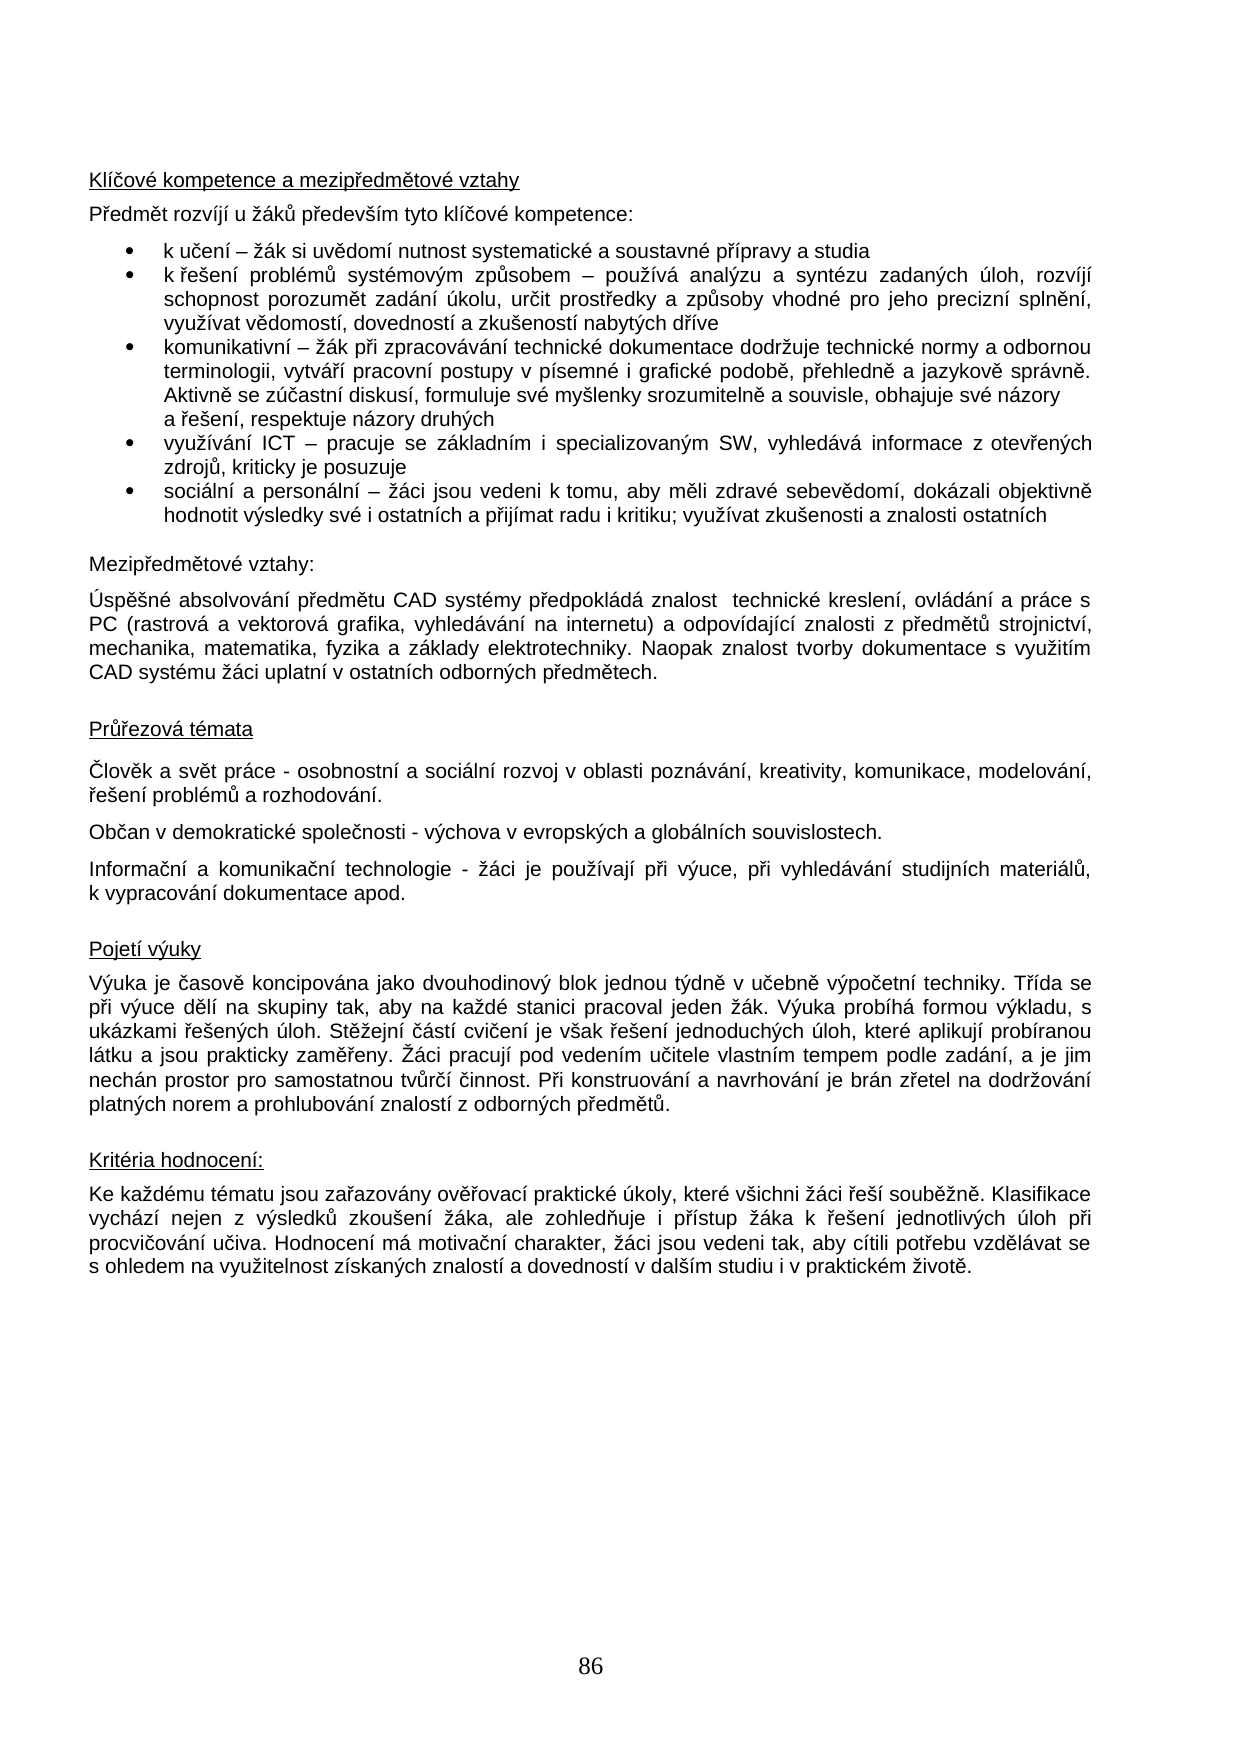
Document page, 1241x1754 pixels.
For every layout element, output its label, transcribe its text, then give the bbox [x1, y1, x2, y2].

text Předmět rozvíjí u žáků především tyto klíčové kompetence: [89, 202, 1092, 226]
text Člověk a svět práce - osobnostní a sociální rozvoj v oblasti poznávání, kreativity, komunikace, modelování, řešení problémů a rozhodování. [89, 759, 1092, 807]
list využívání ICT – pracuje se základním i specializovaným SW, vyhledává informace z otevřených zdrojů, kriticky je posuzuje [126, 431, 1092, 479]
text Pojetí výuky [89, 917, 1092, 967]
text Ke každému tématu jsou zařazovány ověřovací praktické úkoly, které všichni žáci řeší souběžně. Klasifikace vychází nejen z výsledků zkoušení žáka, ale zohledňuje i přístup žáka k řešení jednotlivých úloh při procvičování učiva. Hodnocení má motivační charakter, žáci jsou vedeni tak, aby cítili potřebu vzdělávat se s ohledem na využitelnost získaných znalostí a dovedností v dalším studiu i v praktickém životě. [89, 1182, 1092, 1278]
text Klíčové kompetence a mezipředmětové vztahy [89, 148, 1092, 198]
text Průřezová témata [89, 697, 1092, 747]
text Mezipředmětové vztahy: [89, 551, 1092, 575]
text Výuka je časově koncipována jako dvouhodinový blok jednou týdně v učebně výpočetní techniky. Třída se při výuce dělí na skupiny tak, aby na každé stanici pracoval jeden žák. Výuka probíhá formou výkladu, s ukázkami řešených úloh. Stěžejní částí cvičení je však řešení jednoduchých úloh, které aplikují probíranou látku a jsou prakticky zaměřeny. Žáci pracují pod vedením učitele vlastním tempem podle zadání, a je jim nechán prostor pro samostatnou tvůrčí činnost. Při konstruování a navrhování je brán zřetel na dodržování platných norem a prohlubování znalostí z odborných předmětů. [89, 971, 1092, 1115]
text Informační a komunikační technologie - žáci je používají při výuce, při vyhledávání studijních materiálů, k vypracování dokumentace apod. [89, 856, 1092, 904]
list k řešení problémů systémovým způsobem – používá analýzu a syntézu zadaných úloh, rozvíjí schopnost porozumět zadání úkolu, určit prostředky a způsoby vhodné pro jeho precizní splnění, využívat vědomostí, dovedností a zkušeností nabytých dříve [126, 262, 1092, 335]
text Občan v demokratické společnosti - výchova v evropských a globálních souvislostech. [89, 820, 1092, 844]
list sociální a personální – žáci jsou vedeni k tomu, aby měli zdravé sebevědomí, dokázali objektivně hodnotit výsledky své i ostatních a přijímat radu i kritiku; využívat zkušenosti a znalosti ostatních [126, 479, 1092, 527]
list komunikativní – žák při zpracovávání technické dokumentace dodržuje technické normy a odbornou terminologii, vytváří pracovní postupy v písemné i grafické podobě, přehledně a jazykově správně. Aktivně se zúčastní diskusí, formuluje své myšlenky srozumitelně a souvisle, obhajuje své názory a řešení, respektuje názory druhých [126, 335, 1092, 431]
text Úspěšné absolvování předmětu CAD systémy předpokládá znalost technické kreslení, ovládání a práce s PC (rastrová a vektorová grafika, vyhledávání na internetu) a odpovídající znalosti z předmětů strojnictví, mechanika, matematika, fyzika a základy elektrotechniky. Naopak znalost tvorby dokumentace s využitím CAD systému žáci uplatní v ostatních odborných předmětech. [89, 588, 1092, 684]
text Kritéria hodnocení: [89, 1128, 1092, 1178]
list k učení – žák si uvědomí nutnost systematické a soustavné přípravy a studia [126, 238, 1092, 262]
